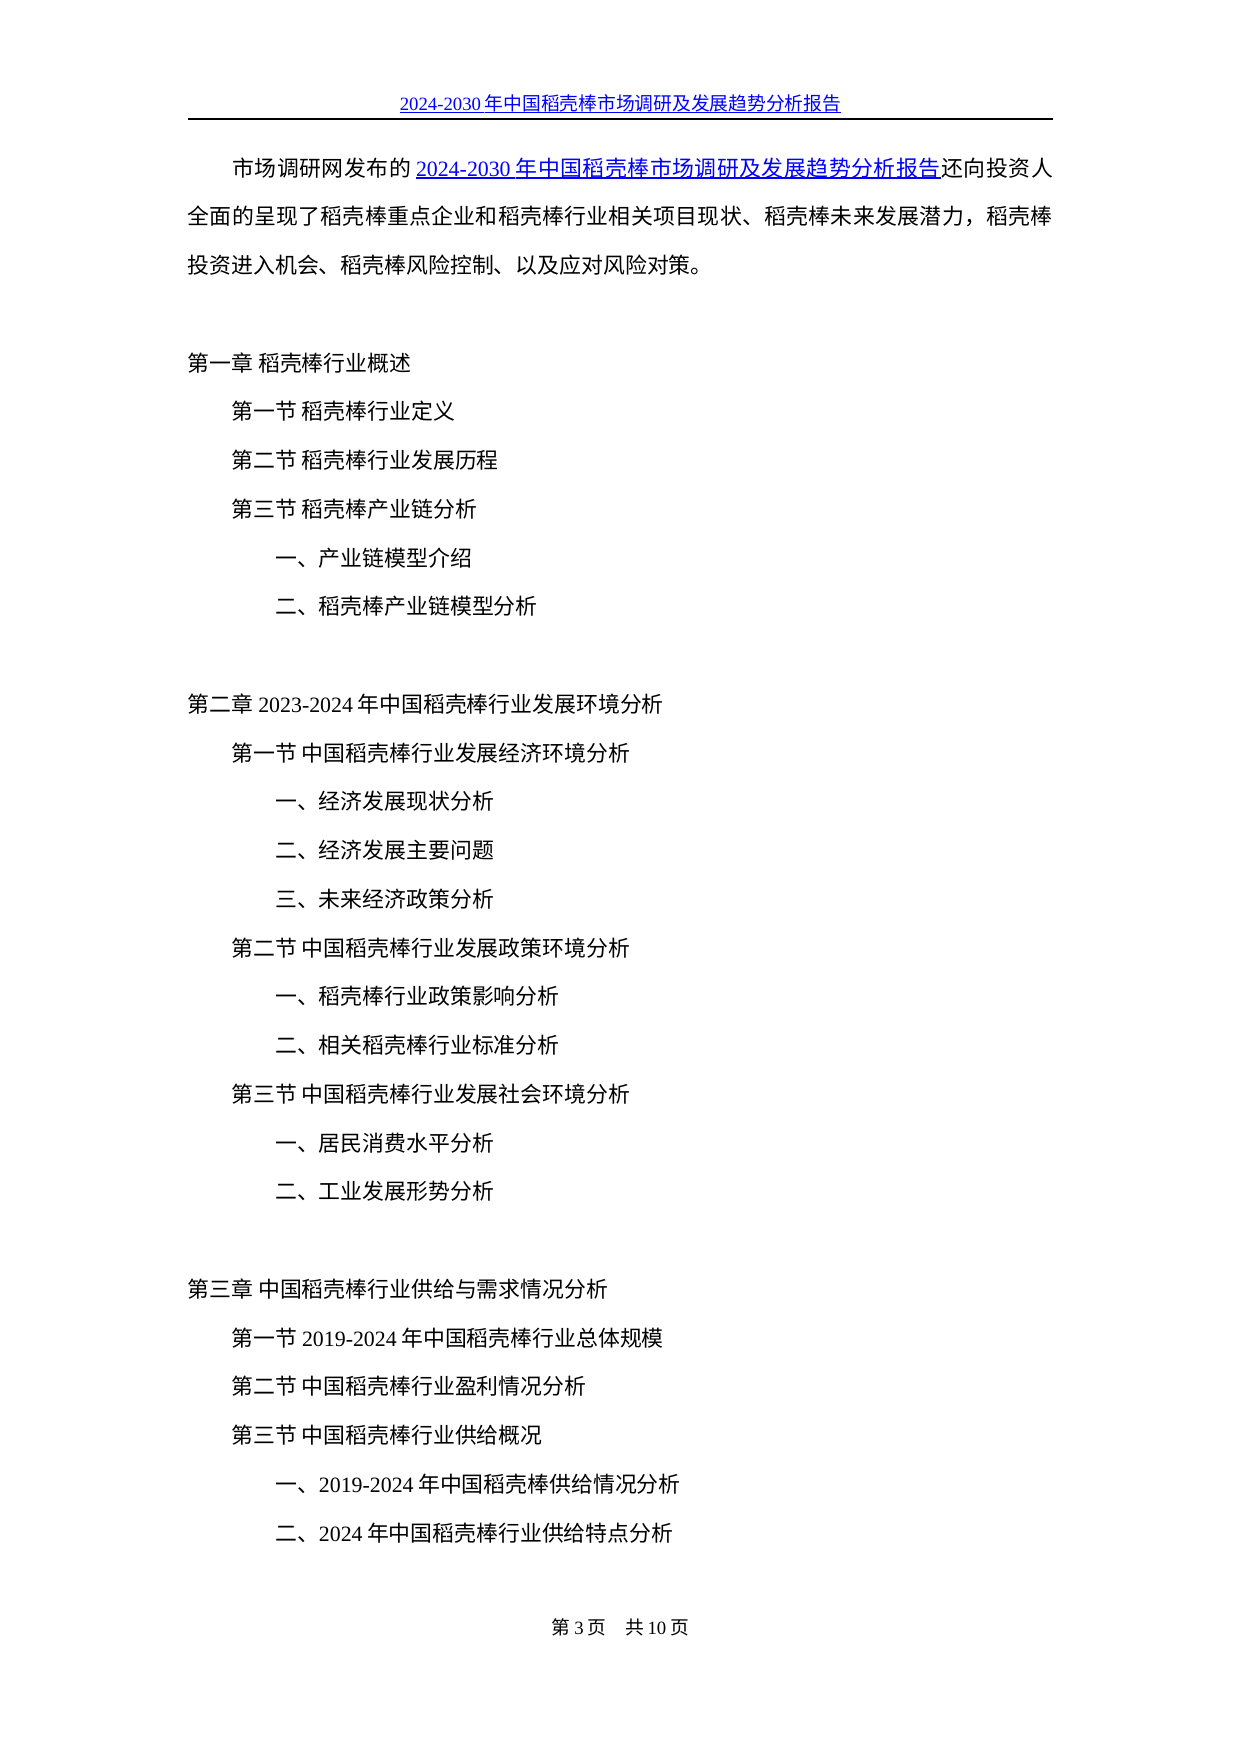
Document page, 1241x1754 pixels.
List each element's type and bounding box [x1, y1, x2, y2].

text [187, 150, 1053, 1548]
